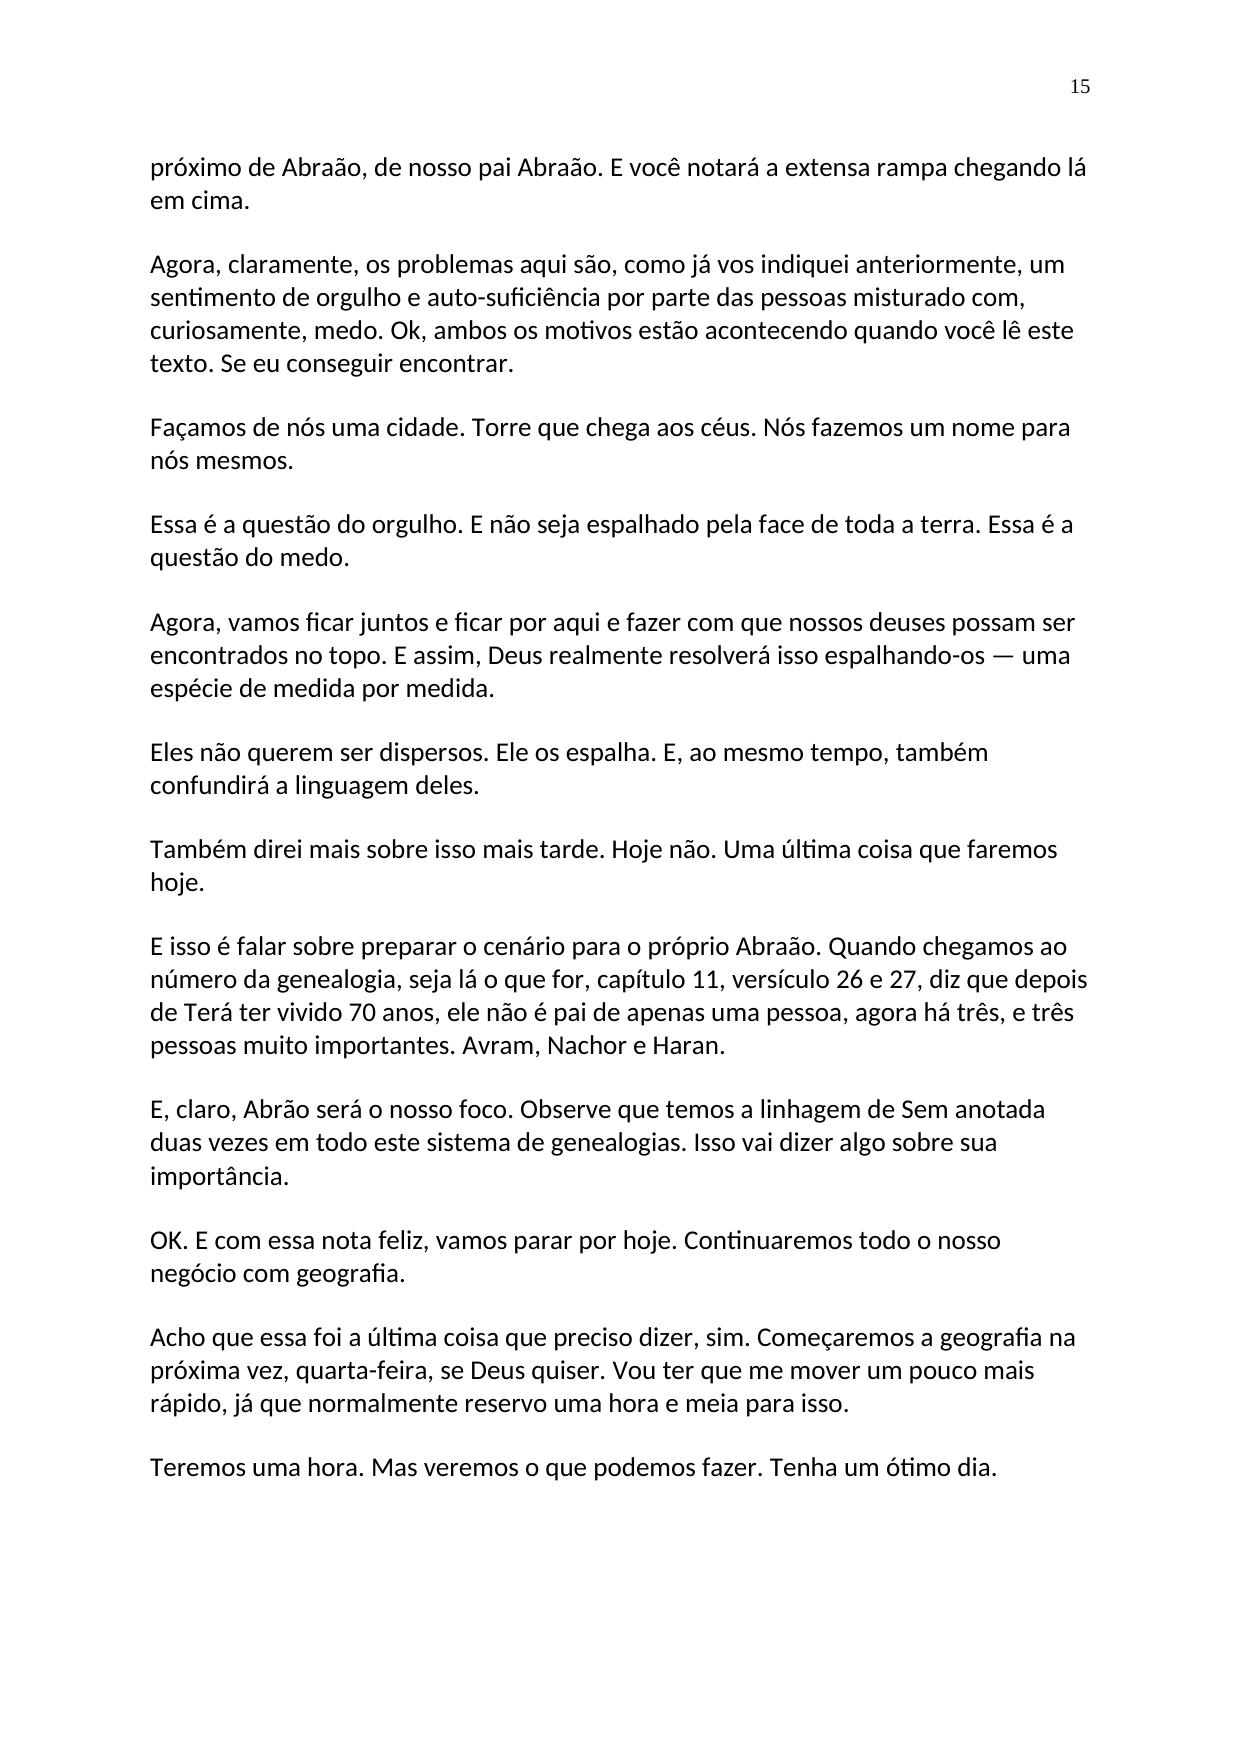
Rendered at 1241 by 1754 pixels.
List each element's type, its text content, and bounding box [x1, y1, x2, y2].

text OK. E com essa nota feliz, vamos parar por hoje. Continuaremos todo o nosso negócio com geografia. [150, 1223, 1090, 1289]
text E, claro, Abrão será o nosso foco. Observe que temos a linhagem de Sem anotada duas vezes em todo este sistema de genealogias. Isso vai dizer algo sobre sua importância. [150, 1093, 1090, 1192]
text Acho que essa foi a última coisa que preciso dizer, sim. Começaremos a geografia na próxima vez, quarta-feira, se Deus quiser. Vou ter que me mover um pouco mais rápido, já que normalmente reservo uma hora e meia para isso. [150, 1320, 1090, 1419]
text Essa é a questão do orgulho. E não seja espalhado pela face de toda a terra. Essa é a questão do medo. [150, 508, 1090, 574]
text Façamos de nós uma cidade. Torre que chega aos céus. Nós fazemos um nome para nós mesmos. [150, 410, 1090, 476]
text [150, 150, 1090, 216]
text Teremos uma hora. Mas veremos o que podemos fazer. Tenha um ótimo dia. [150, 1450, 1090, 1483]
text E isso é falar sobre preparar o cenário para o próprio Abraão. Quando chegamos ao número da genealogia, seja lá o que for, capítulo 11, versículo 26 e 27, diz que depois de Terá ter vivido 70 anos, ele não é pai de apenas uma pessoa, agora há três, e três pessoas muito importantes. Avram, Nachor e Haran. [150, 929, 1090, 1061]
text Agora, vamos ficar juntos e ficar por aqui e fazer com que nossos deuses possam ser encontrados no topo. E assim, Deus realmente resolverá isso espalhando-os — uma espécie de medida por medida. [150, 605, 1090, 704]
text Agora, claramente, os problemas aqui são, como já vos indiquei anteriormente, um sentimento de orgulho e auto-suficiência por parte das pessoas misturado com, curiosamente, medo. Ok, ambos os motivos estão acontecendo quando você lê este texto. Se eu conseguir encontrar. [150, 247, 1090, 379]
text Também direi mais sobre isso mais tarde. Hoje não. Uma última coisa que faremos hoje. [150, 832, 1090, 898]
text Eles não querem ser dispersos. Ele os espalha. E, ao mesmo tempo, também confundirá a linguagem deles. [150, 735, 1090, 801]
